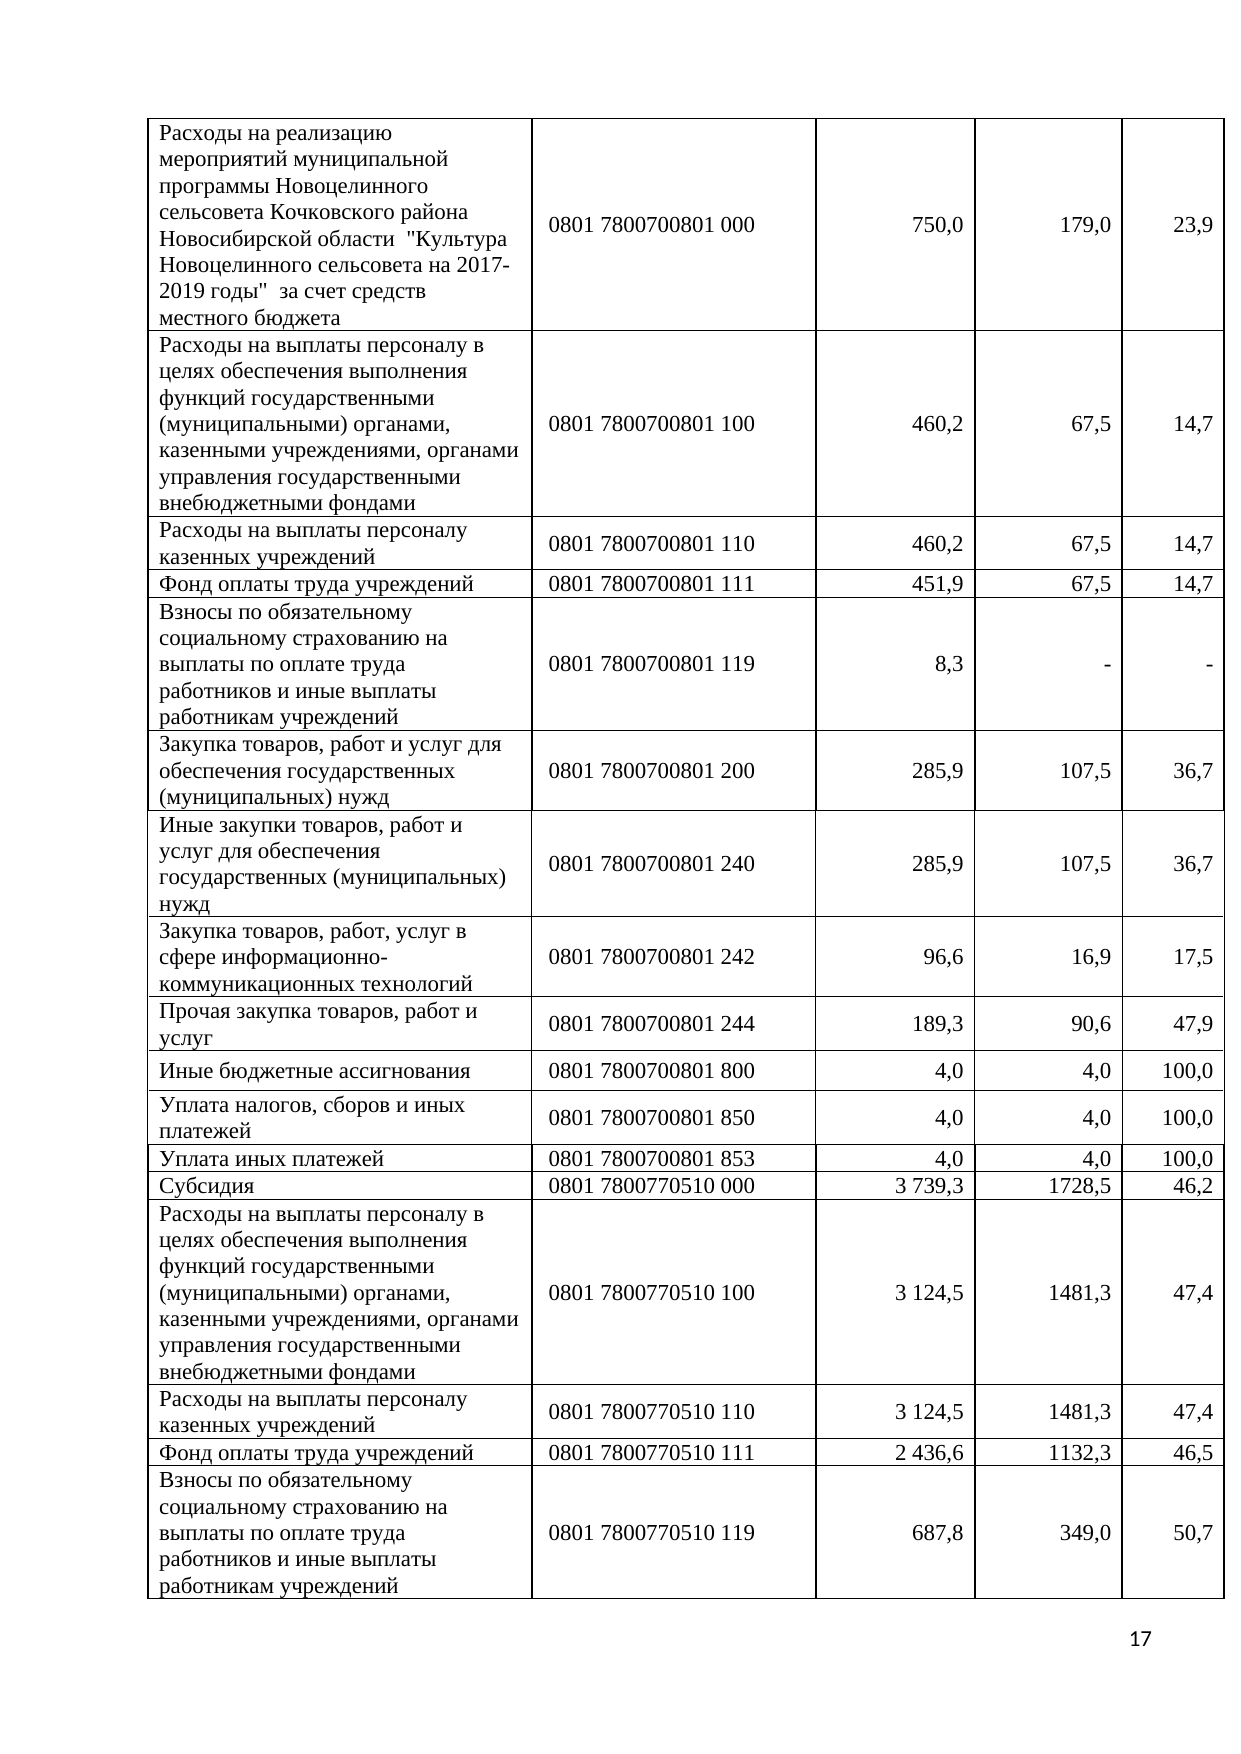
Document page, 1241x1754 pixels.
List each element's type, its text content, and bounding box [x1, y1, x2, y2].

table_cell 1481,3 [976, 1385, 1121, 1438]
table_cell Фонд оплаты труда учреждений [149, 1439, 531, 1465]
table_cell 4,0 [976, 1145, 1121, 1171]
table_cell 3 124,5 [817, 1385, 974, 1438]
table_cell 14,7 [1123, 517, 1223, 569]
table_cell 50,7 [1123, 1466, 1223, 1598]
table_cell 1481,3 [976, 1200, 1121, 1384]
table_cell 47,4 [1123, 1385, 1223, 1438]
table_cell Субсидия [149, 1172, 531, 1199]
table_cell 67,5 [976, 331, 1121, 516]
table_cell 460,2 [817, 331, 974, 516]
table_cell 14,7 [1123, 570, 1223, 597]
table_cell 285,9 [817, 731, 974, 809]
table_cell 14,7 [1123, 331, 1223, 516]
table_cell Взносы по обязательному социальному страхованию на выплаты по оплате труда работников и иные выплаты работникам учреждений [149, 1466, 531, 1598]
table_cell 67,5 [976, 570, 1121, 597]
table_cell 0801 7800770510 110 [533, 1385, 815, 1438]
table_cell Уплата иных платежей [149, 1145, 531, 1171]
table_cell 3 739,3 [817, 1172, 974, 1199]
table_cell 179,0 [976, 119, 1121, 330]
table_cell Расходы на реализацию мероприятий муниципальной программы Новоцелинного сельсовета Кочковского района Новосибирской области "Культура Новоцелинного сельсовета на 2017-2019 годы" за счет средств местного бюджета [149, 119, 531, 330]
table_cell Расходы на выплаты персоналу в целях обеспечения выполнения функций государственными (муниципальными) органами, казенными учреждениями, органами управления государственными внебюджетными фондами [149, 1200, 531, 1384]
table_cell 100,0 [1123, 1145, 1223, 1171]
table_cell 47,9 [1123, 996, 1224, 1050]
table_cell 4,0 [975, 1051, 1122, 1090]
table_cell 0801 7800700801 111 [533, 570, 815, 597]
table_cell 17,5 [1123, 916, 1224, 996]
table_cell 189,3 [816, 997, 974, 1050]
table_cell 0801 7800770510 119 [533, 1466, 815, 1598]
table_cell Фонд оплаты труда учреждений [149, 570, 531, 597]
table_cell 4,0 [816, 1091, 974, 1144]
table_cell 4,0 [975, 1091, 1122, 1144]
table_cell 4,0 [817, 1145, 974, 1171]
table_cell 36,7 [1123, 811, 1224, 916]
table_cell 1728,5 [976, 1172, 1121, 1199]
table_cell 0801 7800770510 000 [533, 1172, 815, 1199]
table_cell 0801 7800700801 242 [532, 917, 815, 996]
table_cell 8,3 [817, 598, 974, 729]
table_cell 0801 7800700801 853 [533, 1145, 815, 1171]
table_cell 107,5 [976, 731, 1121, 809]
table_cell 46,5 [1123, 1439, 1223, 1465]
table_cell 100,0 [1123, 1090, 1224, 1144]
table_cell - [1123, 598, 1223, 729]
table_cell Иные закупки товаров, работ и услуг для обеспечения государственных (муниципальных) нужд [148, 811, 531, 916]
table_cell Уплата налогов, сборов и иных платежей [148, 1090, 531, 1144]
table_cell Прочая закупка товаров, работ и услуг [148, 996, 531, 1050]
table_cell 36,7 [1123, 731, 1223, 809]
table_cell Взносы по обязательному социальному страхованию на выплаты по оплате труда работников и иные выплаты работникам учреждений [149, 598, 531, 729]
table_cell 285,9 [816, 811, 974, 916]
table_cell 750,0 [817, 119, 974, 330]
table_cell Расходы на выплаты персоналу казенных учреждений [149, 1385, 531, 1438]
table_cell Закупка товаров, работ, услуг в сфере информационно-коммуникационных технологий [148, 916, 531, 996]
table_cell Иные бюджетные ассигнования [148, 1050, 531, 1090]
table_cell 96,6 [816, 917, 974, 996]
table_cell 23,9 [1123, 119, 1223, 330]
table_cell 1132,3 [976, 1439, 1121, 1465]
table_cell 349,0 [976, 1466, 1121, 1598]
table_cell Закупка товаров, работ и услуг для обеспечения государственных (муниципальных) нужд [149, 731, 531, 809]
table_cell - [976, 598, 1121, 729]
table_cell Расходы на выплаты персоналу казенных учреждений [149, 517, 531, 569]
table_cell 16,9 [975, 917, 1122, 996]
table_cell 107,5 [975, 811, 1122, 916]
table_cell 90,6 [975, 997, 1122, 1050]
table_cell 0801 7800700801 000 [533, 119, 815, 330]
table_cell 0801 7800770510 100 [533, 1200, 815, 1384]
table_cell 0801 7800700801 800 [532, 1051, 815, 1090]
table_cell 2 436,6 [817, 1439, 974, 1465]
table_cell 0801 7800700801 850 [532, 1091, 815, 1144]
table_cell 460,2 [817, 517, 974, 569]
table_cell 0801 7800770510 111 [533, 1439, 815, 1465]
table_cell 47,4 [1123, 1200, 1223, 1384]
table_cell 0801 7800700801 119 [533, 598, 815, 729]
table_cell Расходы на выплаты персоналу в целях обеспечения выполнения функций государственными (муниципальными) органами, казенными учреждениями, органами управления государственными внебюджетными фондами [149, 331, 531, 516]
table_cell 100,0 [1123, 1050, 1224, 1090]
table_cell 0801 7800700801 240 [532, 811, 815, 916]
table_cell 0801 7800700801 110 [533, 517, 815, 569]
table_cell 0801 7800700801 244 [532, 997, 815, 1050]
table_cell 3 124,5 [817, 1200, 974, 1384]
table_cell 0801 7800700801 200 [533, 731, 815, 809]
table_cell 46,2 [1123, 1172, 1223, 1199]
table_cell 0801 7800700801 100 [533, 331, 815, 516]
table_cell 451,9 [817, 570, 974, 597]
table_cell 687,8 [817, 1466, 974, 1598]
table_cell 4,0 [816, 1051, 974, 1090]
table_cell 67,5 [976, 517, 1121, 569]
